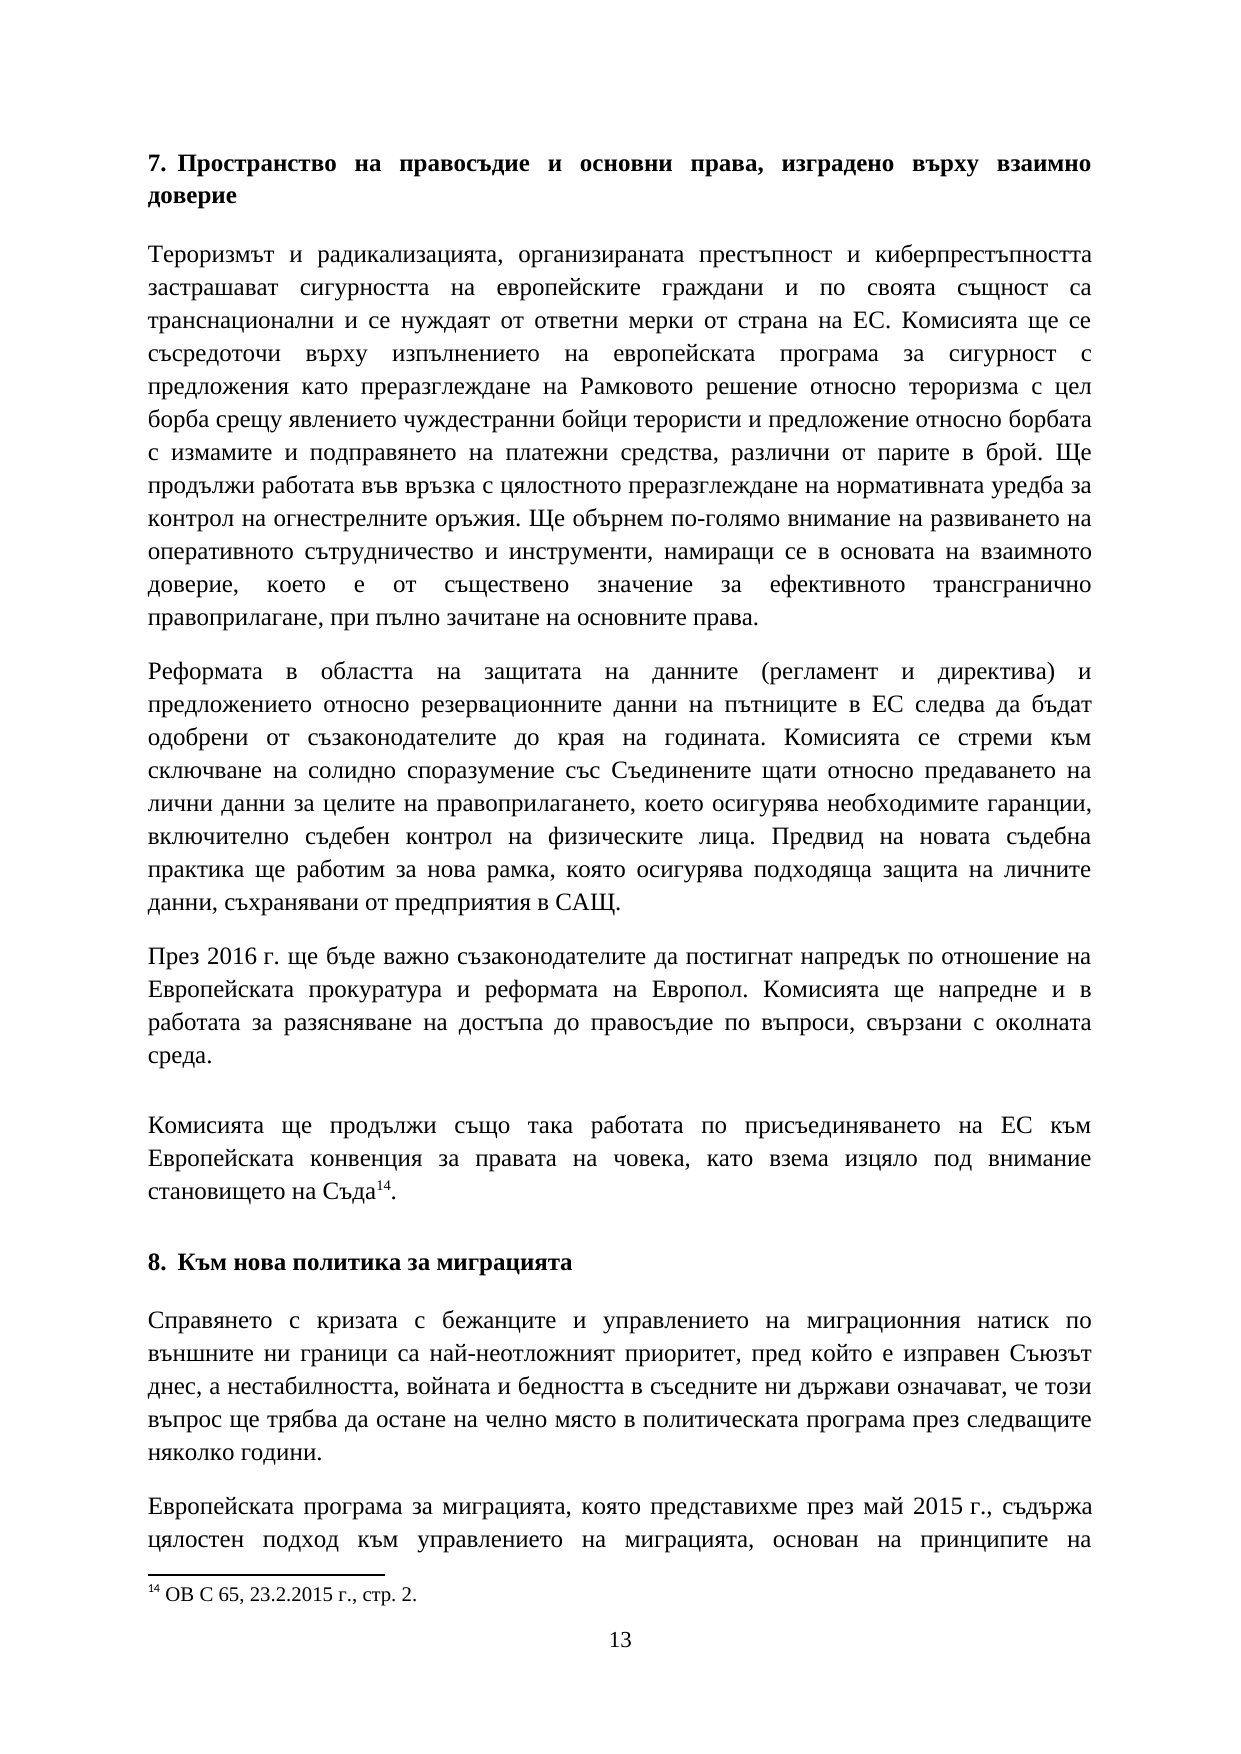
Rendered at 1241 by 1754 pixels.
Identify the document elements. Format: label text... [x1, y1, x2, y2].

text Справянето с кризата с бежанците и управлението на миграционния натиск по външните ни граници са най-неотложният приоритет, пред който е изправен Съюзът днес, а нестабилността, войната и бедността в съседните ни държави означават, че този въпрос ще трябва да остане на челно място в политическата програма през следващите няколко години. [148, 1305, 1093, 1466]
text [148, 1491, 1093, 1553]
text Комисията ще продължи също така работата по присъединяването на ЕС към Европейската конвенция за правата на човека, като взема изцяло под внимание становището на Съда. [148, 1110, 1093, 1205]
text 8. Към нова политика за миграцията [148, 1247, 1093, 1276]
text Реформата в областта на защитата на данните (регламент и директива) и предложението относно резервационните данни на пътниците в ЕС следва да бъдат одобрени от съзаконодателите до края на годината. Комисията се стреми към сключване на солидно споразумение със Съединените щати относно предаването на лични данни за целите на правоприлагането, което осигурява необходимите гаранции, включително съдебен контрол на физическите лица. Предвид на новата съдебна практика ще работим за нова рамка, която осигурява подходяща защита на личните данни, съхранявани от предприятия в САЩ. [148, 656, 1093, 916]
text Тероризмът и радикализацията, организираната престъпност и киберпрестъпността застрашават сигурността на европейските граждани и по своята същност са транснационални и се нуждаят от ответни мерки от страна на ЕС. Комисията ще се съсредоточи върху изпълнението на европейската програма за сигурност с предложения като преразглеждане на Рамковото решение относно тероризма с цел борба срещу явлението чуждестранни бойци терористи и предложение относно борбата с измамите и подправянето на платежни средства, различни от парите в брой. Ще продължи работата във връзка с цялостното преразглеждане на нормативната уредба за контрол на огнестрелните оръжия. Ще обърнем по-голямо внимание на развиването на оперативното сътрудничество и инструменти, намиращи се в основата на взаимното доверие, което е от съществено значение за ефективното трансгранично правоприлагане, при пълно зачитане на основните права. [148, 239, 1093, 631]
text През 2016 г. ще бъде важно съзаконодателите да постигнат напредък по отношение на Европейската прокуратура и реформата на Европол. Комисията ще напредне и в работата за разясняване на достъпа до правосъдие по въпроси, свързани с околната среда. [148, 941, 1093, 1068]
text 7. Пространство на правосъдие и основни права, изградено върху взаимно доверие [148, 148, 1093, 209]
